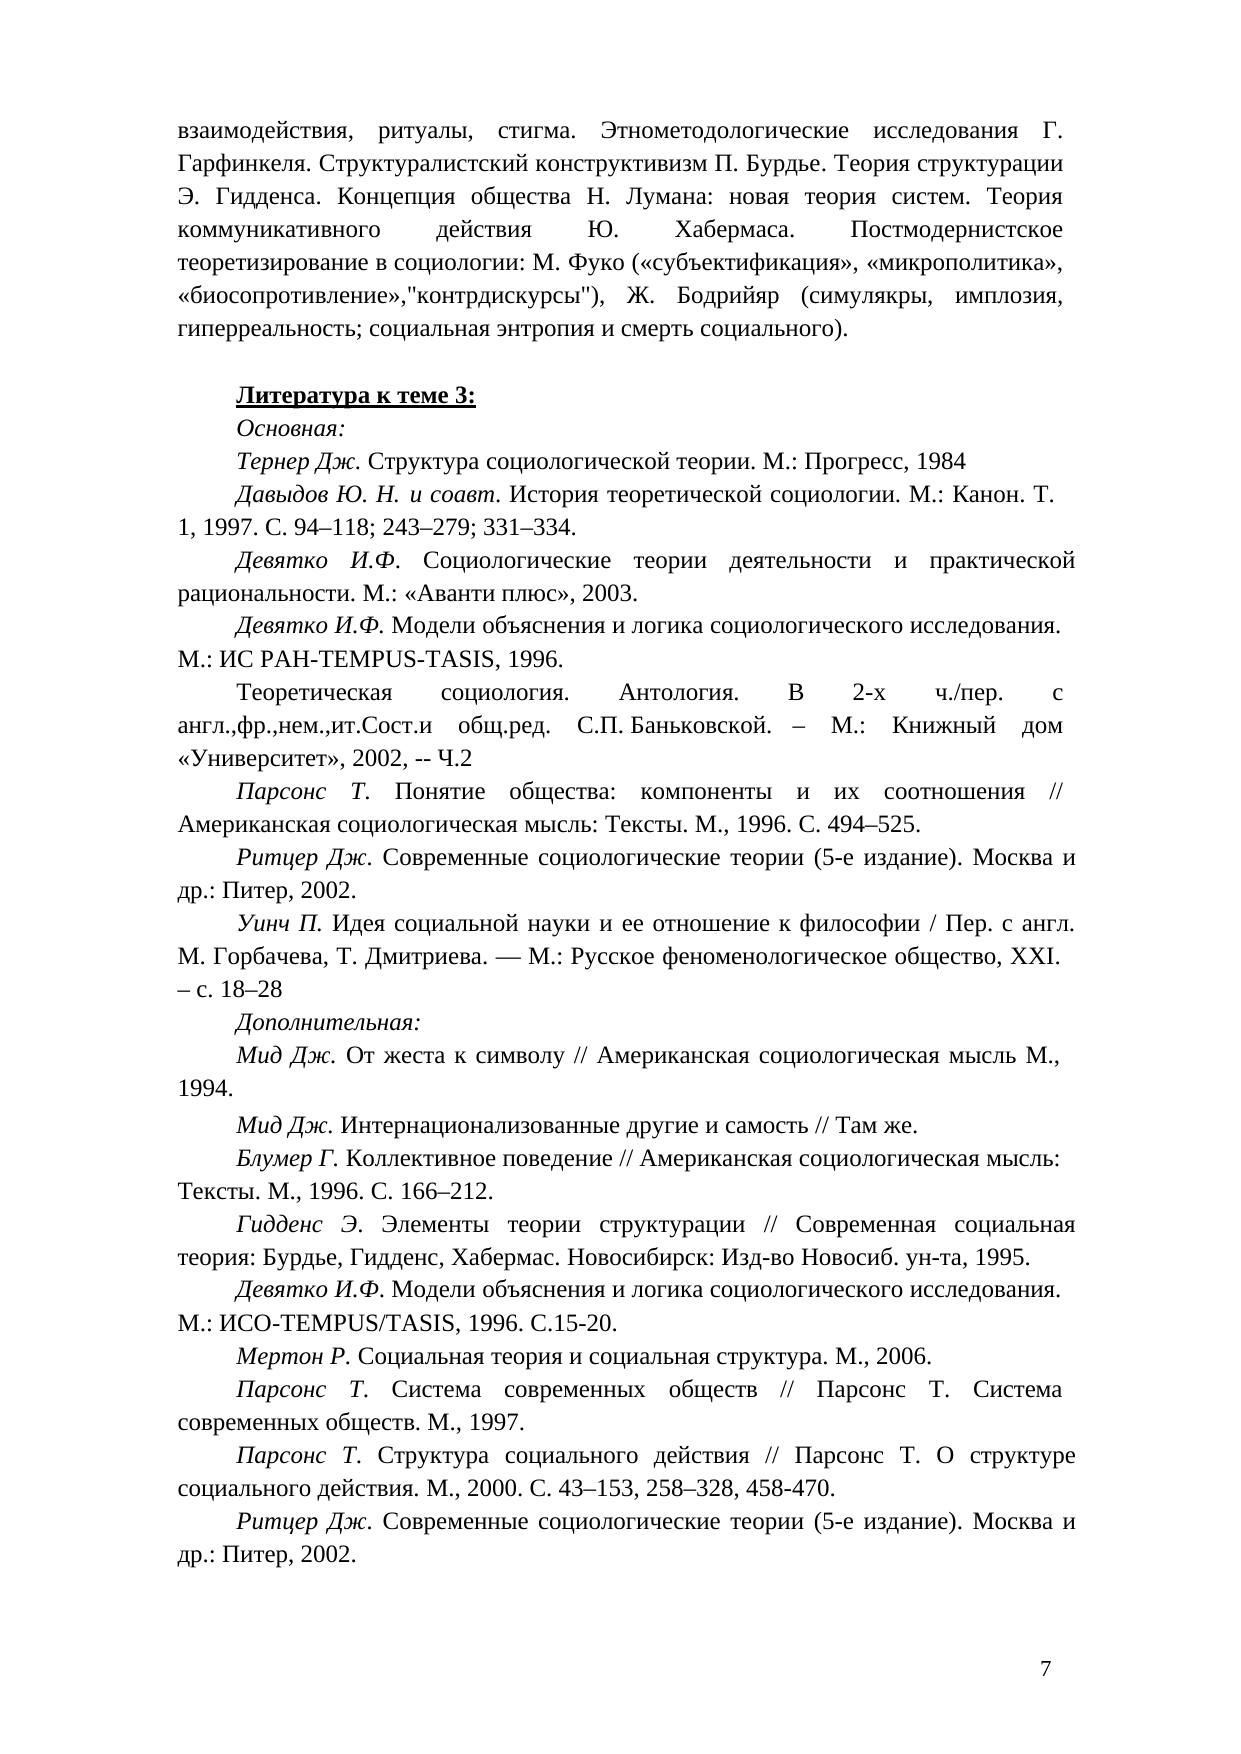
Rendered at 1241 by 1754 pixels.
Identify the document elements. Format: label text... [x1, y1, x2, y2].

text Ритцер Дж. Современные социологические теории (5-е издание). Москва и др.: Питер, 2002. [177, 842, 1076, 904]
text Уинч П. Идея социальной науки и ее отношение к философии / Пер. с англ. М. Горбачева, Т. Дмитриева. — М.: Русское феноменологическое общество, XXI. [177, 908, 1076, 970]
text – с. 18–28 [177, 974, 1076, 1003]
text Тексты. М., 1996. С. 166–212. [177, 1176, 1076, 1205]
text Дополнительная: [236, 1007, 1076, 1036]
text Блумер Г. Коллективное поведение // Американская социологическая мысль: [236, 1143, 1076, 1172]
text Основная: [236, 413, 1076, 441]
text Мид Дж. От жеста к символу // Американская социологическая мысль М., [236, 1040, 1076, 1069]
text Гидденс Э. Элементы теории структурации // Современная социальная теория: Бурдье, Гидденс, Хабермас. Новосибирск: Изд-во Новосиб. ун-та, 1995. [177, 1209, 1076, 1271]
text взаимодействия, ритуалы, стигма. Этнометодологические исследования Г. Гарфинкеля. Структуралистский конструктивизм П. Бурдье. Теория структурации Э. Гидденса. Концепция общества Н. Лумана: новая теория систем. Теория коммуникативного действия Ю. Хабермаса. Постмодернистское теоретизирование в социологии: М. Фуко («субъектификация», «микрополитика», «биосопротивление»,"контрдискурсы"), Ж. Бодрийяр (симулякры, имплозия, гиперреальность; социальная энтропия и смерть социального). [177, 115, 1063, 342]
text «Университет», 2002, -- Ч.2 [177, 743, 1076, 772]
text Парсонс Т. Понятие общества: компоненты и их соотношения // Американская социологическая мысль: Тексты. М., 1996. С. 494–525. [177, 776, 1063, 838]
text Давыдов Ю. Н. и соавт. История теоретической социологии. М.: Канон. Т. [236, 479, 1076, 507]
text Девятко И.Ф. Социологические теории деятельности и практической рациональности. М.: «Аванти плюс», 2003. [177, 545, 1076, 607]
text Теоретическая социология. Антология. В 2-х ч./пер. с англ.,фр.,нем.,ит.Сост.и общ.ред. С.П. Баньковской. – М.: Книжный дом [177, 677, 1063, 739]
text Ритцер Дж. Современные социологические теории (5-е издание). Москва и др.: Питер, 2002. [177, 1506, 1076, 1568]
text Девятко И.Ф. Модели объяснения и логика социологического исследования. [236, 611, 1076, 640]
text Мид Дж. Интернационализованные другие и самость // Там же. [236, 1110, 1076, 1139]
text Парсонс Т. Структура социального действия // Парсонс Т. О структуре социального действия. М., 2000. С. 43–153, 258–328, 458-470. [177, 1440, 1076, 1502]
text М.: ИСО-TEMPUS/TASIS, 1996. С.15-20. [177, 1308, 1076, 1337]
text М.: ИС РАН-TEMPUS-TASIS, 1996. [177, 644, 1076, 673]
text Литература к теме 3: [236, 380, 1076, 409]
text Мертон Р. Социальная теория и социальная структура. М., 2006. [236, 1341, 1076, 1370]
text Тернер Дж. Структура социологической теории. М.: Прогресс, 1984 [236, 446, 1076, 474]
text Парсонс Т. Система современных обществ // Парсонс Т. Система современных обществ. М., 1997. [177, 1374, 1063, 1436]
text Девятко И.Ф. Модели объяснения и логика социологического исследования. [236, 1275, 1076, 1304]
text 1994. [177, 1073, 233, 1102]
text 1, 1997. С. 94–118; 243–279; 331–334. [177, 512, 1076, 541]
